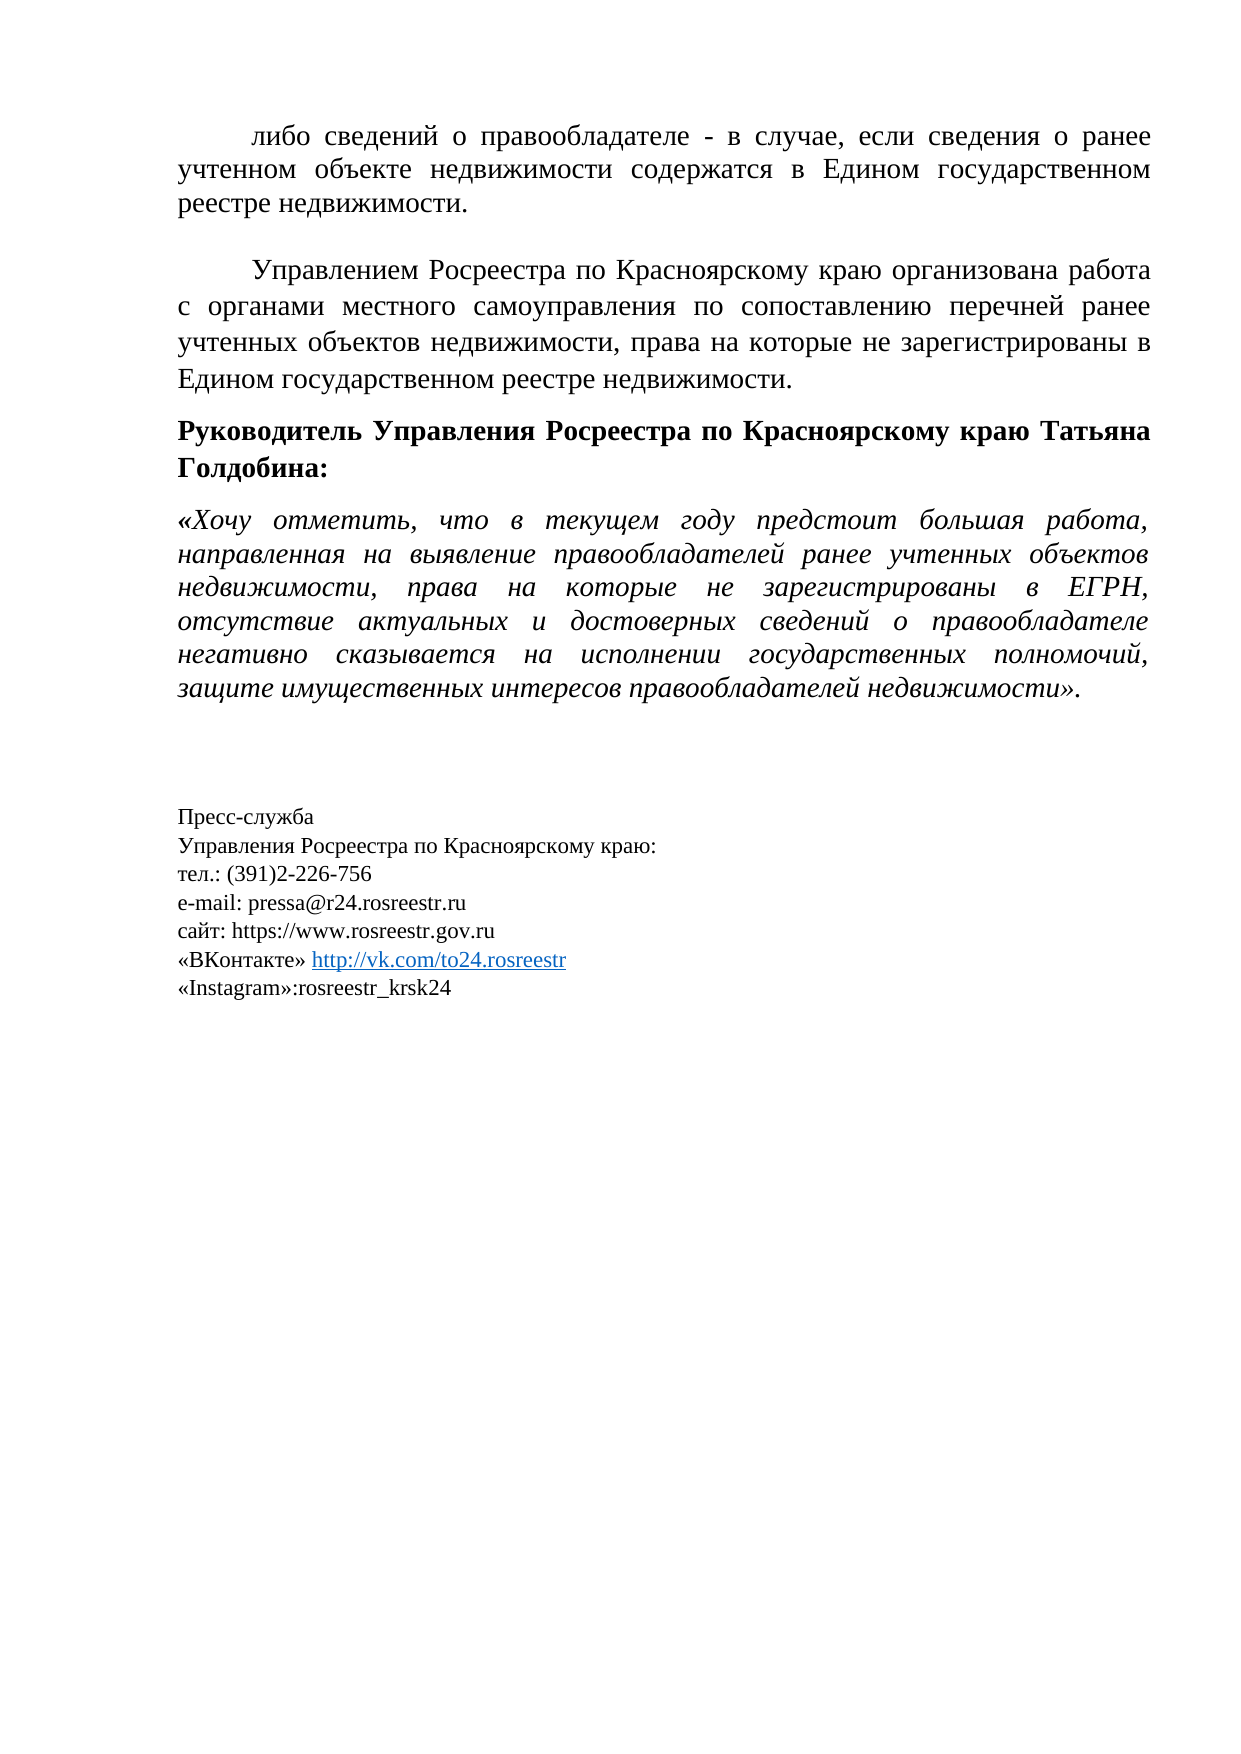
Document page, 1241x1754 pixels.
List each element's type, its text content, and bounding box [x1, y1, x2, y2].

text Руководитель Управления Росреестра по Красноярскому краю Татьяна Голдобина: [177, 413, 1152, 483]
text «Хочу отметить, что в текущем году предстоит большая работа, направленная на выявление правообладателей ранее учтенных объектов недвижимости, права на которые не зарегистрированы в ЕГРН, отсутствие актуальных и достоверных сведений о правообладателе негативно сказывается на исполнении государственных полномочий, защите имущественных интересов правообладателей недвижимости». [177, 502, 1152, 704]
text либо сведений о правообладателе - в случае, если сведения о ранее учтенном объекте недвижимости содержатся в Едином государственном реестре недвижимости. [177, 118, 1152, 219]
text Управлением Росреестра по Красноярскому краю организована работа с органами местного самоуправления по сопоставлению перечней ранее учтенных объектов недвижимости, права на которые не зарегистрированы в Едином государственном реестре недвижимости. [177, 252, 1152, 394]
text сайт: https://www.rosreestr.gov.ru [177, 917, 1152, 943]
text «ВКонтакте» http://vk.com/to24.rosreestr [177, 946, 1152, 972]
text «Instagram»:rosreestr_krsk24 [177, 974, 1152, 1000]
text Пресс-служба [177, 803, 1152, 830]
text е-mail: pressa@r24.rosreestr.ru [177, 889, 1152, 915]
text тел.: (391)2-226-756 [177, 860, 1152, 887]
text Управления Росреестра по Красноярскому краю: [177, 832, 1152, 858]
